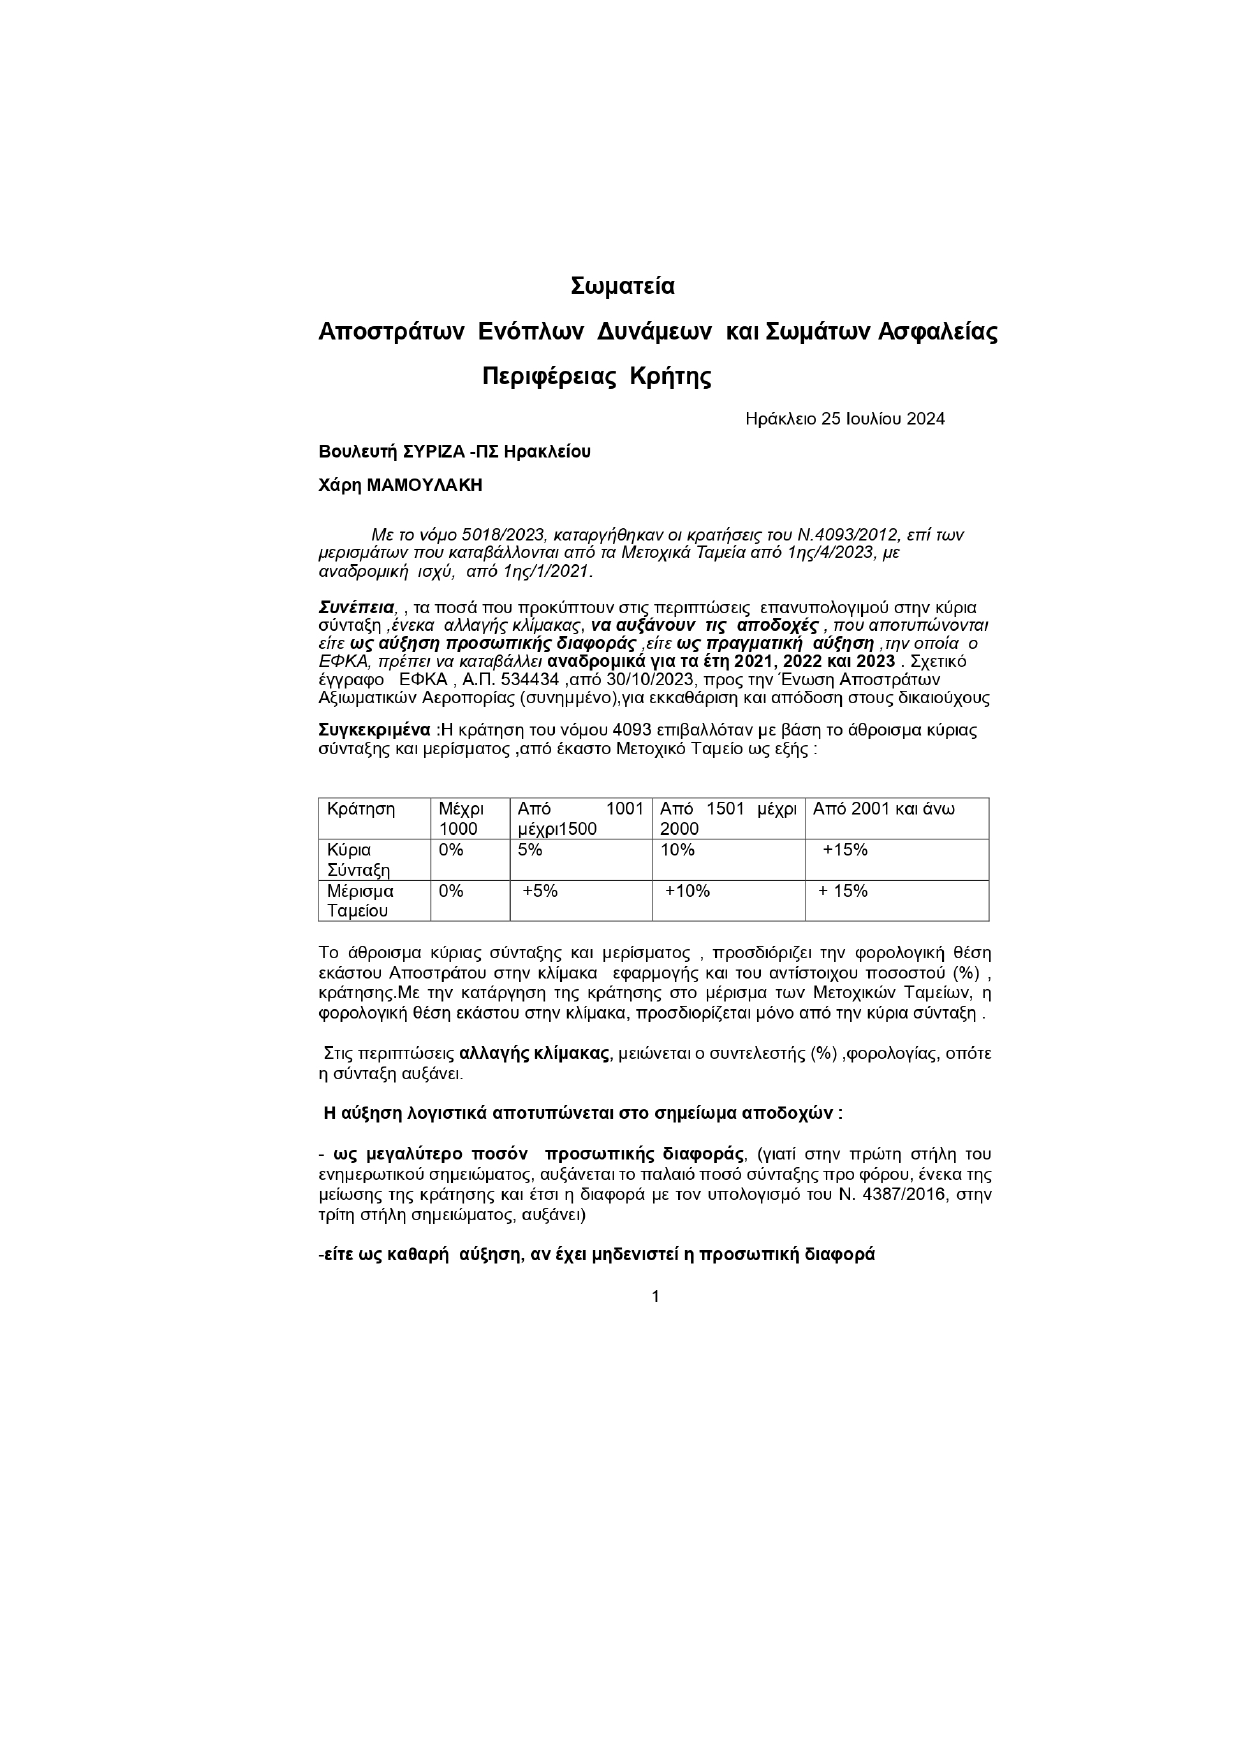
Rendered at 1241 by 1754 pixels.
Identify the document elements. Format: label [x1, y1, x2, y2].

picture [187, 150, 1053, 1375]
